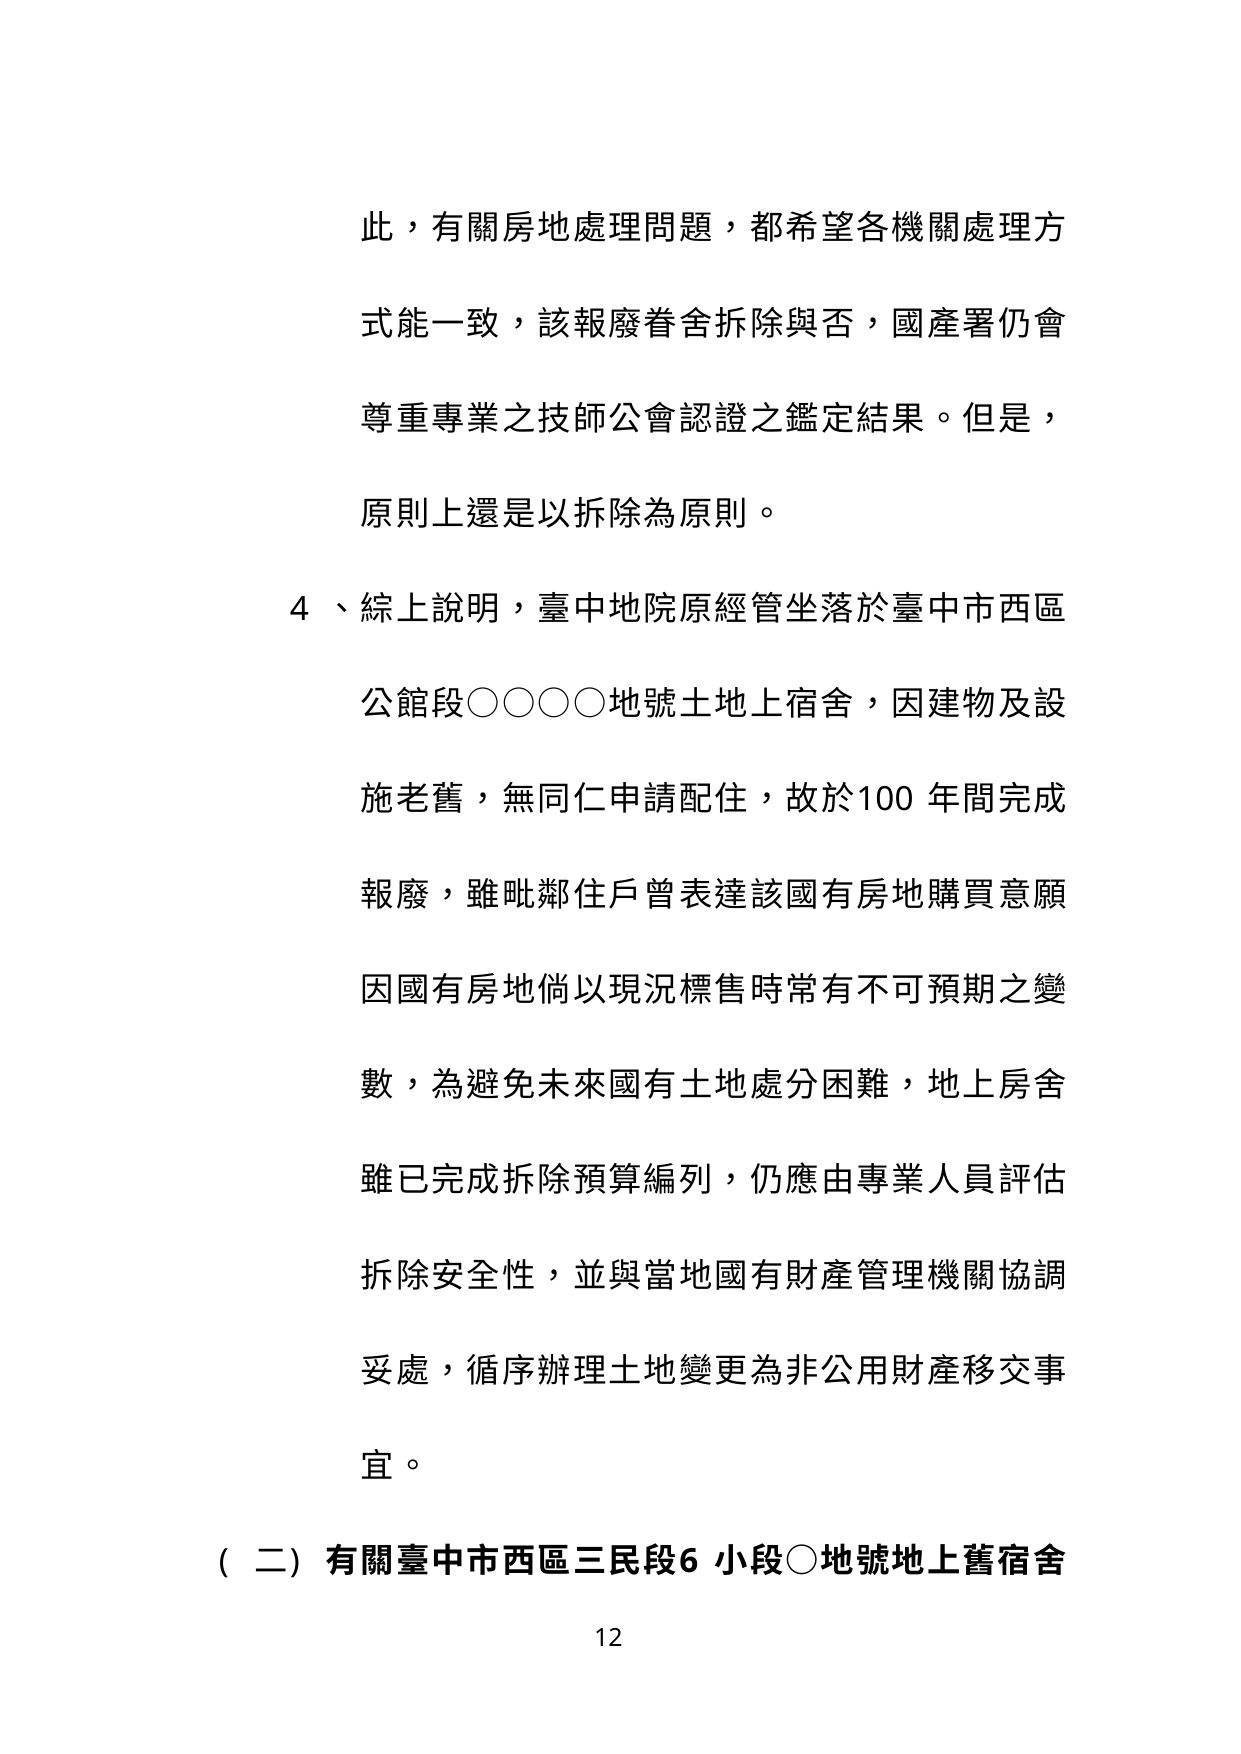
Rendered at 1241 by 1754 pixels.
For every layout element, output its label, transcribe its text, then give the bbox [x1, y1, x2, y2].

subtitle 有關臺中市西區三民段6小段○地號地上舊宿舍群部分： [219, 1511, 1069, 1606]
subtitle 綜上說明，臺中地院原經管坐落於臺中市西區公館段○○○○地號土地上宿舍，因建物及設施老舊，無同仁申請配住，故於100年間完成報廢，雖毗鄰住戶曾表達該國有房地購買意願，因國有房地倘以現況標售時常有不可預期之變數，為避免未來國有土地處分困難，地上房舍雖已完成拆除預算編列，仍應由專業人員評估拆除安全性，並與當地國有財產管理機關協調妥處，循序辦理土地變更為非公用財產移交事宜。 [272, 558, 1069, 1511]
